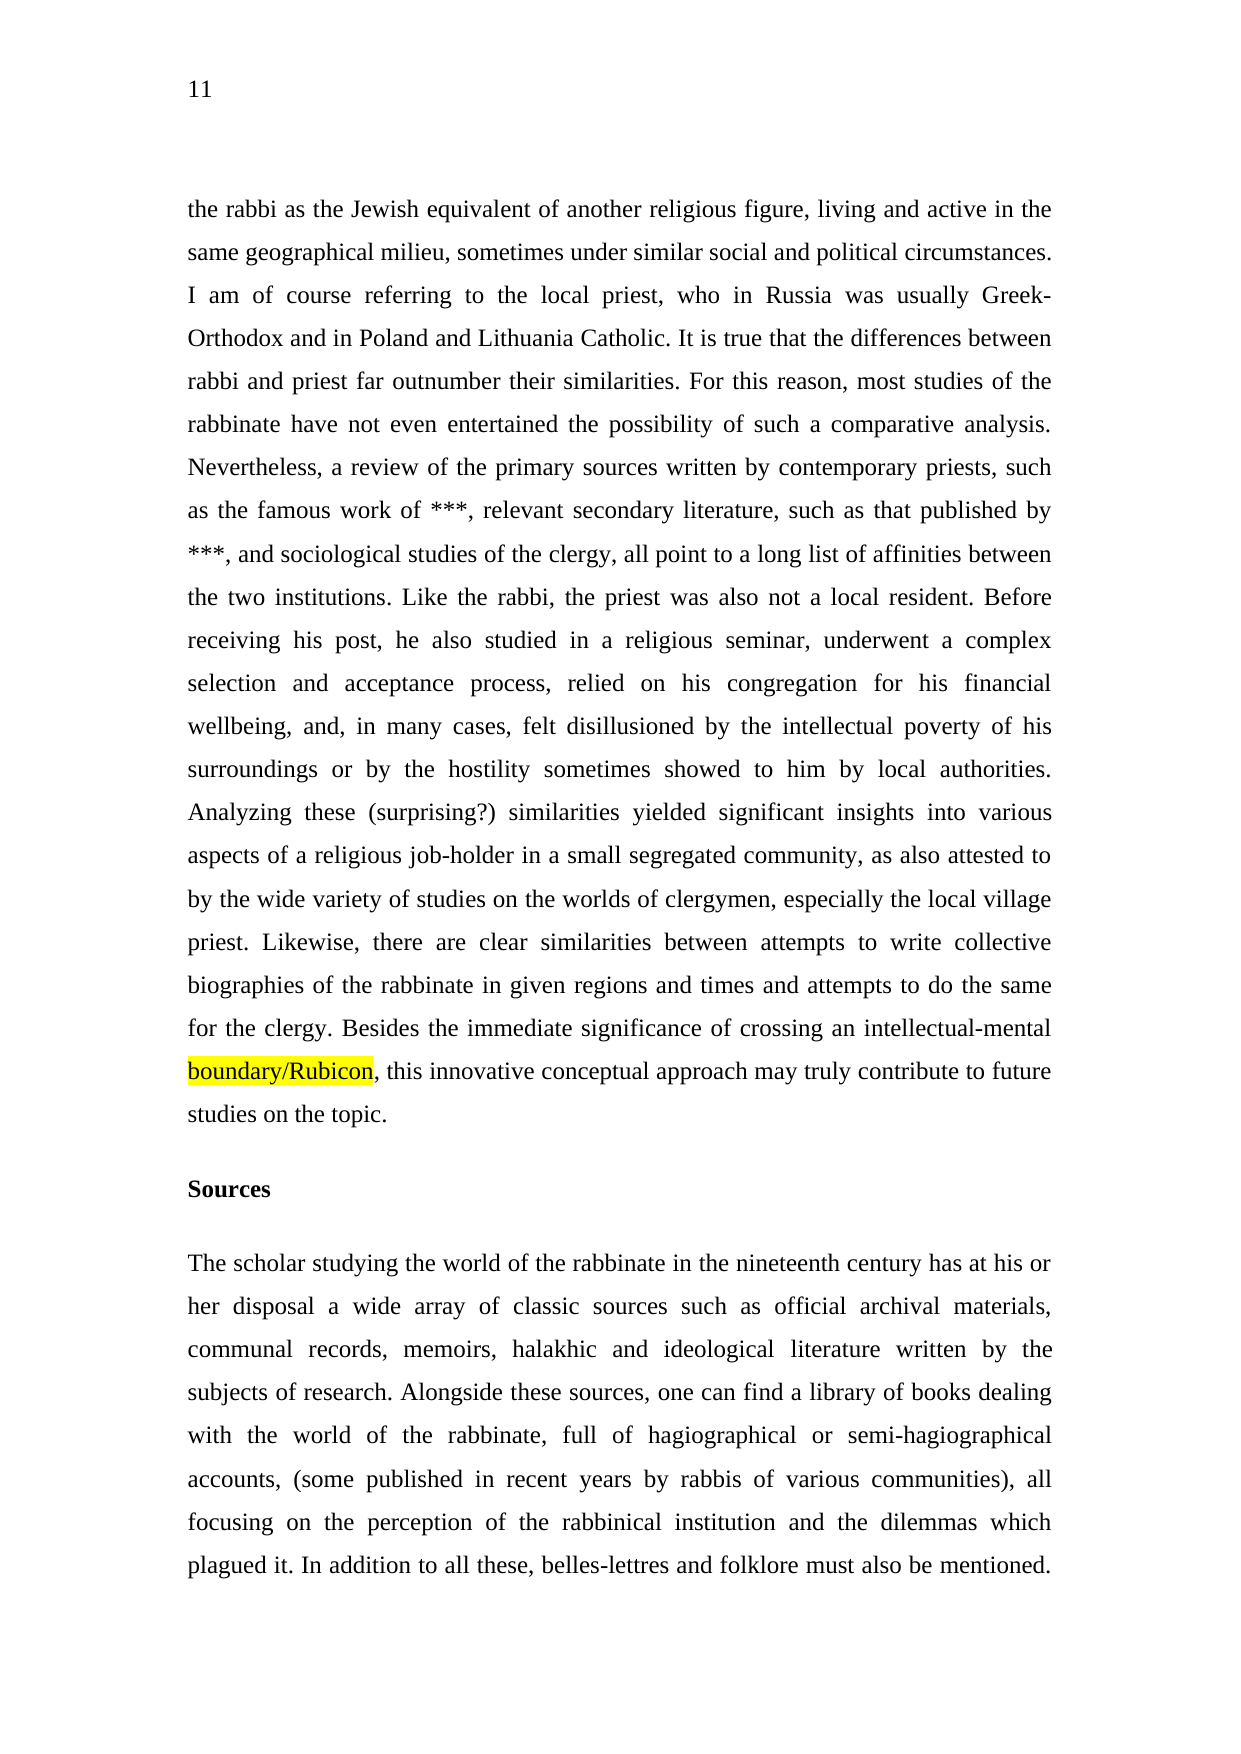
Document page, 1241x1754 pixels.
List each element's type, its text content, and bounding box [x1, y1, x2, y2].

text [187, 194, 1053, 1128]
text Sources [187, 1174, 1053, 1202]
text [187, 1248, 1053, 1579]
